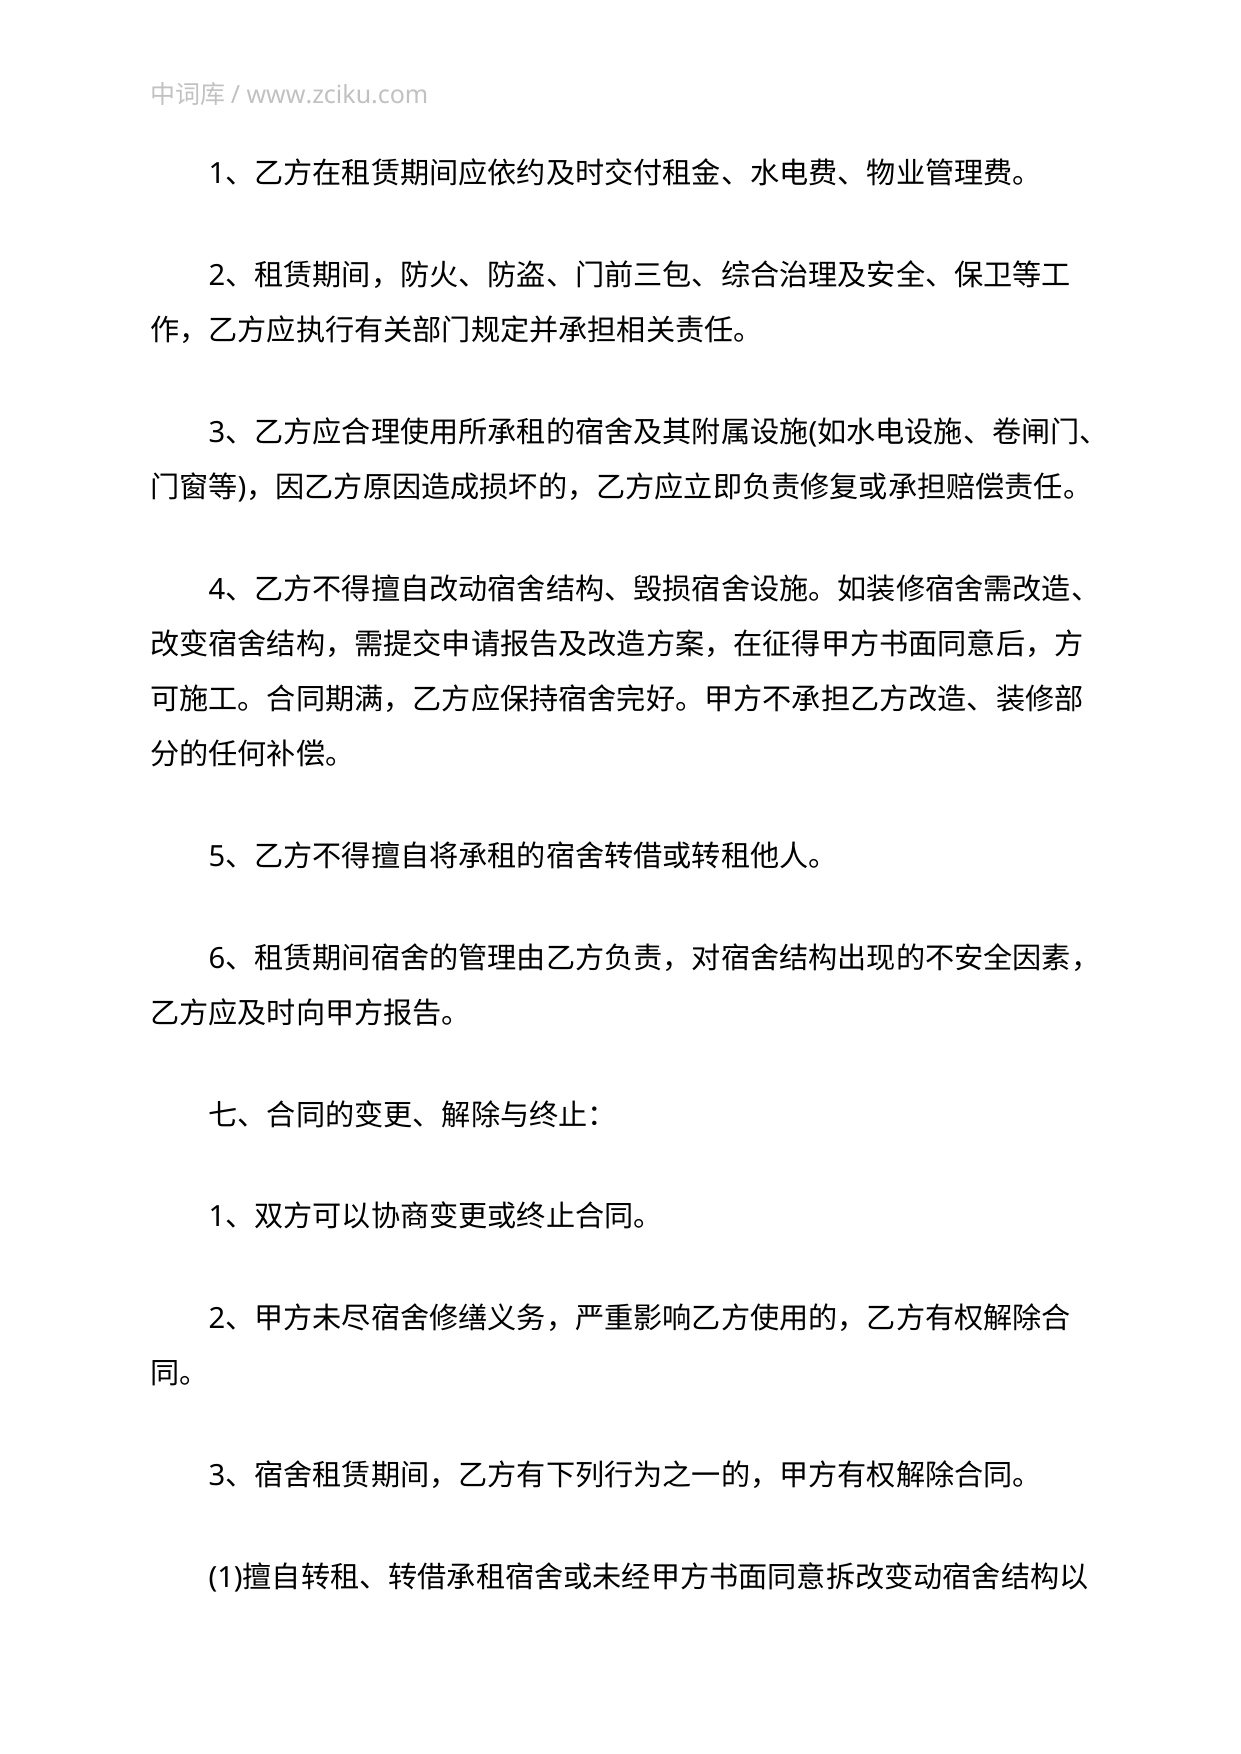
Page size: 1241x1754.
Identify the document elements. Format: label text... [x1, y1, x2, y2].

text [150, 1553, 1090, 1596]
text 5、乙方不得擅自将承租的宿舍转借或转租他人。 [150, 832, 1090, 875]
text 6、租赁期间宿舍的管理由乙方负责，对宿舍结构出现的不安全因素，乙方应及时向甲方报告。 [150, 934, 1090, 1032]
text 2、甲方未尽宿舍修缮义务，严重影响乙方使用的，乙方有权解除合同。 [150, 1295, 1090, 1392]
text 2、租赁期间，防火、防盗、门前三包、综合治理及安全、保卫等工作，乙方应执行有关部门规定并承担相关责任。 [150, 252, 1090, 349]
text 1、双方可以协商变更或终止合同。 [150, 1193, 1090, 1235]
text 1、乙方在租赁期间应依约及时交付租金、水电费、物业管理费。 [150, 150, 1090, 192]
text 七、合同的变更、解除与终止： [150, 1091, 1090, 1133]
text 3、乙方应合理使用所承租的宿舍及其附属设施(如水电设施、卷闸门、门窗等)，因乙方原因造成损坏的，乙方应立即负责修复或承担赔偿责任。 [150, 409, 1090, 506]
text 3、宿舍租赁期间，乙方有下列行为之一的，甲方有权解除合同。 [150, 1452, 1090, 1494]
text 4、乙方不得擅自改动宿舍结构、毁损宿舍设施。如装修宿舍需改造、改变宿舍结构，需提交申请报告及改造方案，在征得甲方书面同意后，方可施工。合同期满，乙方应保持宿舍完好。甲方不承担乙方改造、装修部分的任何补偿。 [150, 566, 1090, 773]
